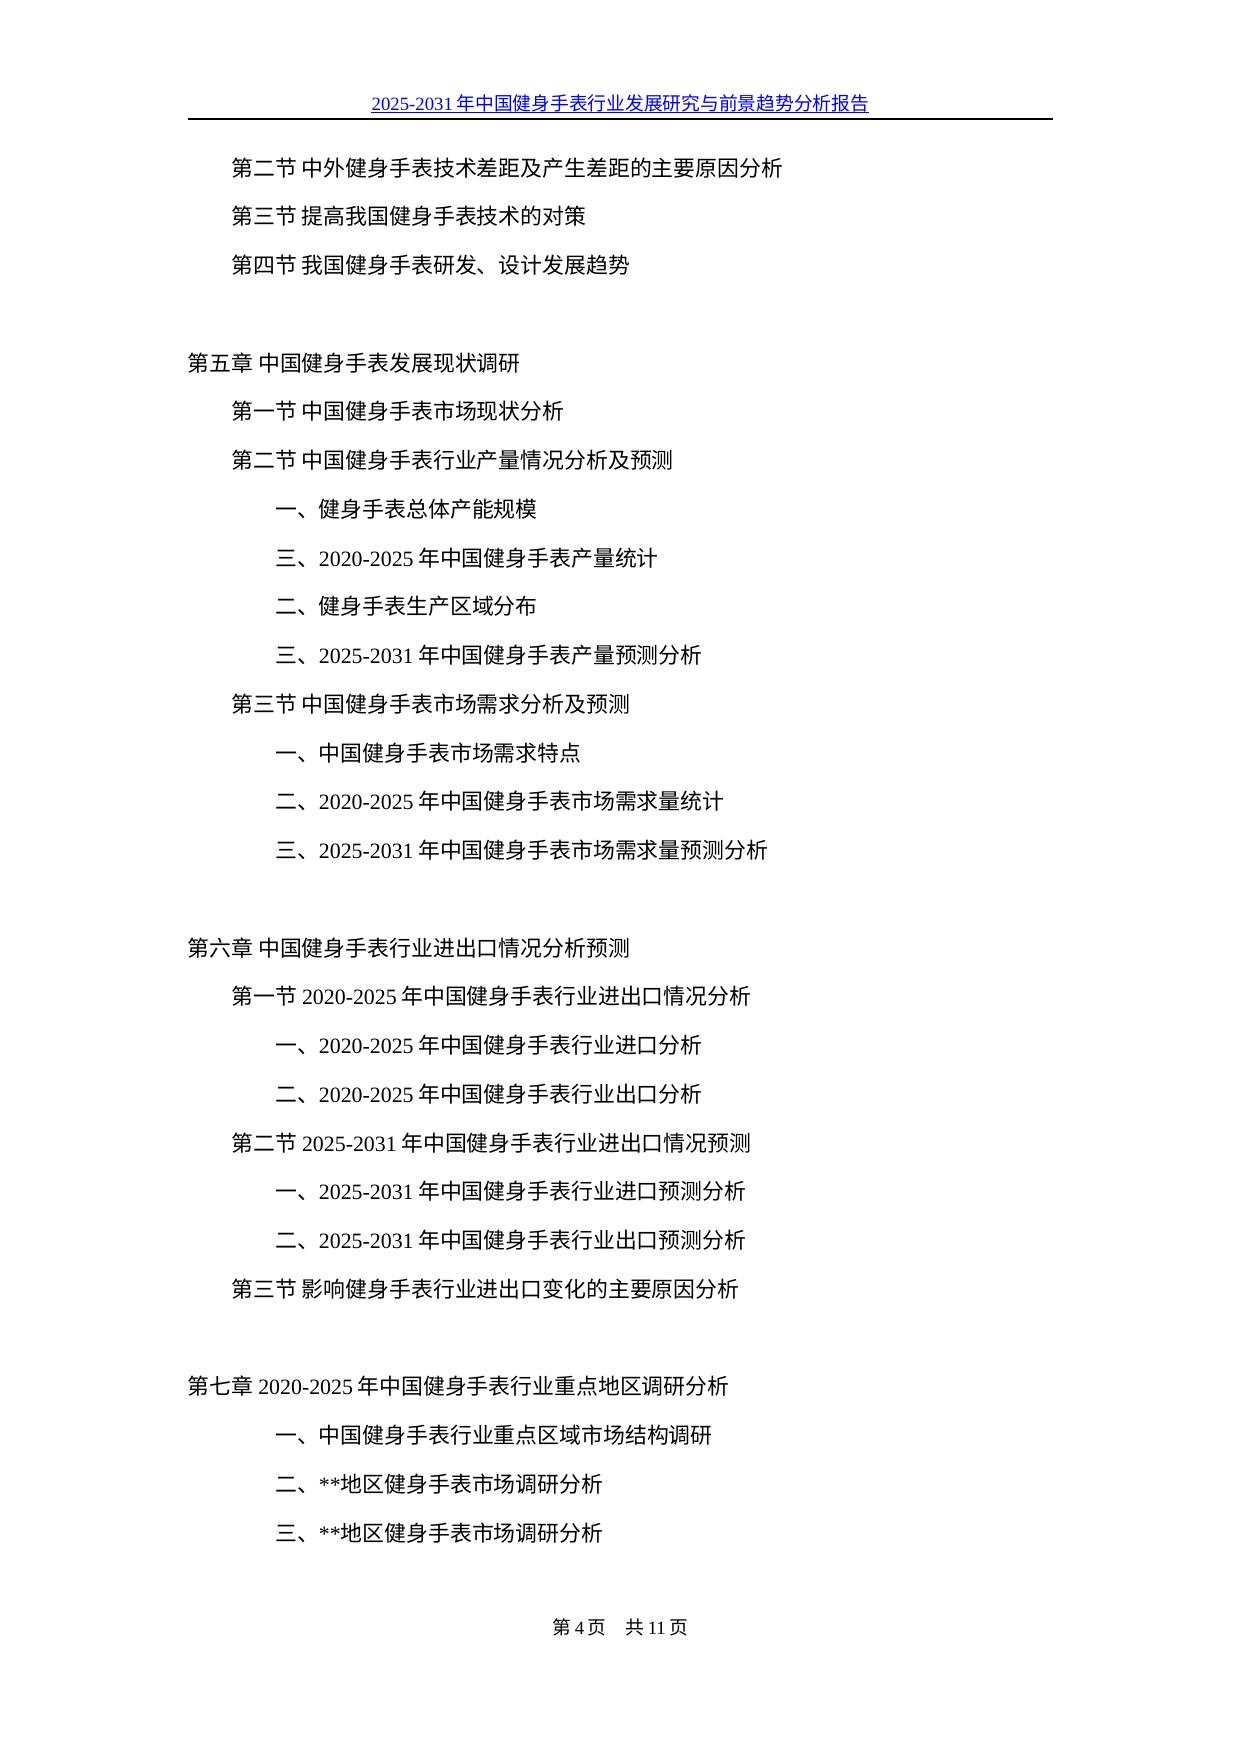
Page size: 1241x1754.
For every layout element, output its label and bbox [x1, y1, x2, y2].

text [187, 150, 1053, 1548]
